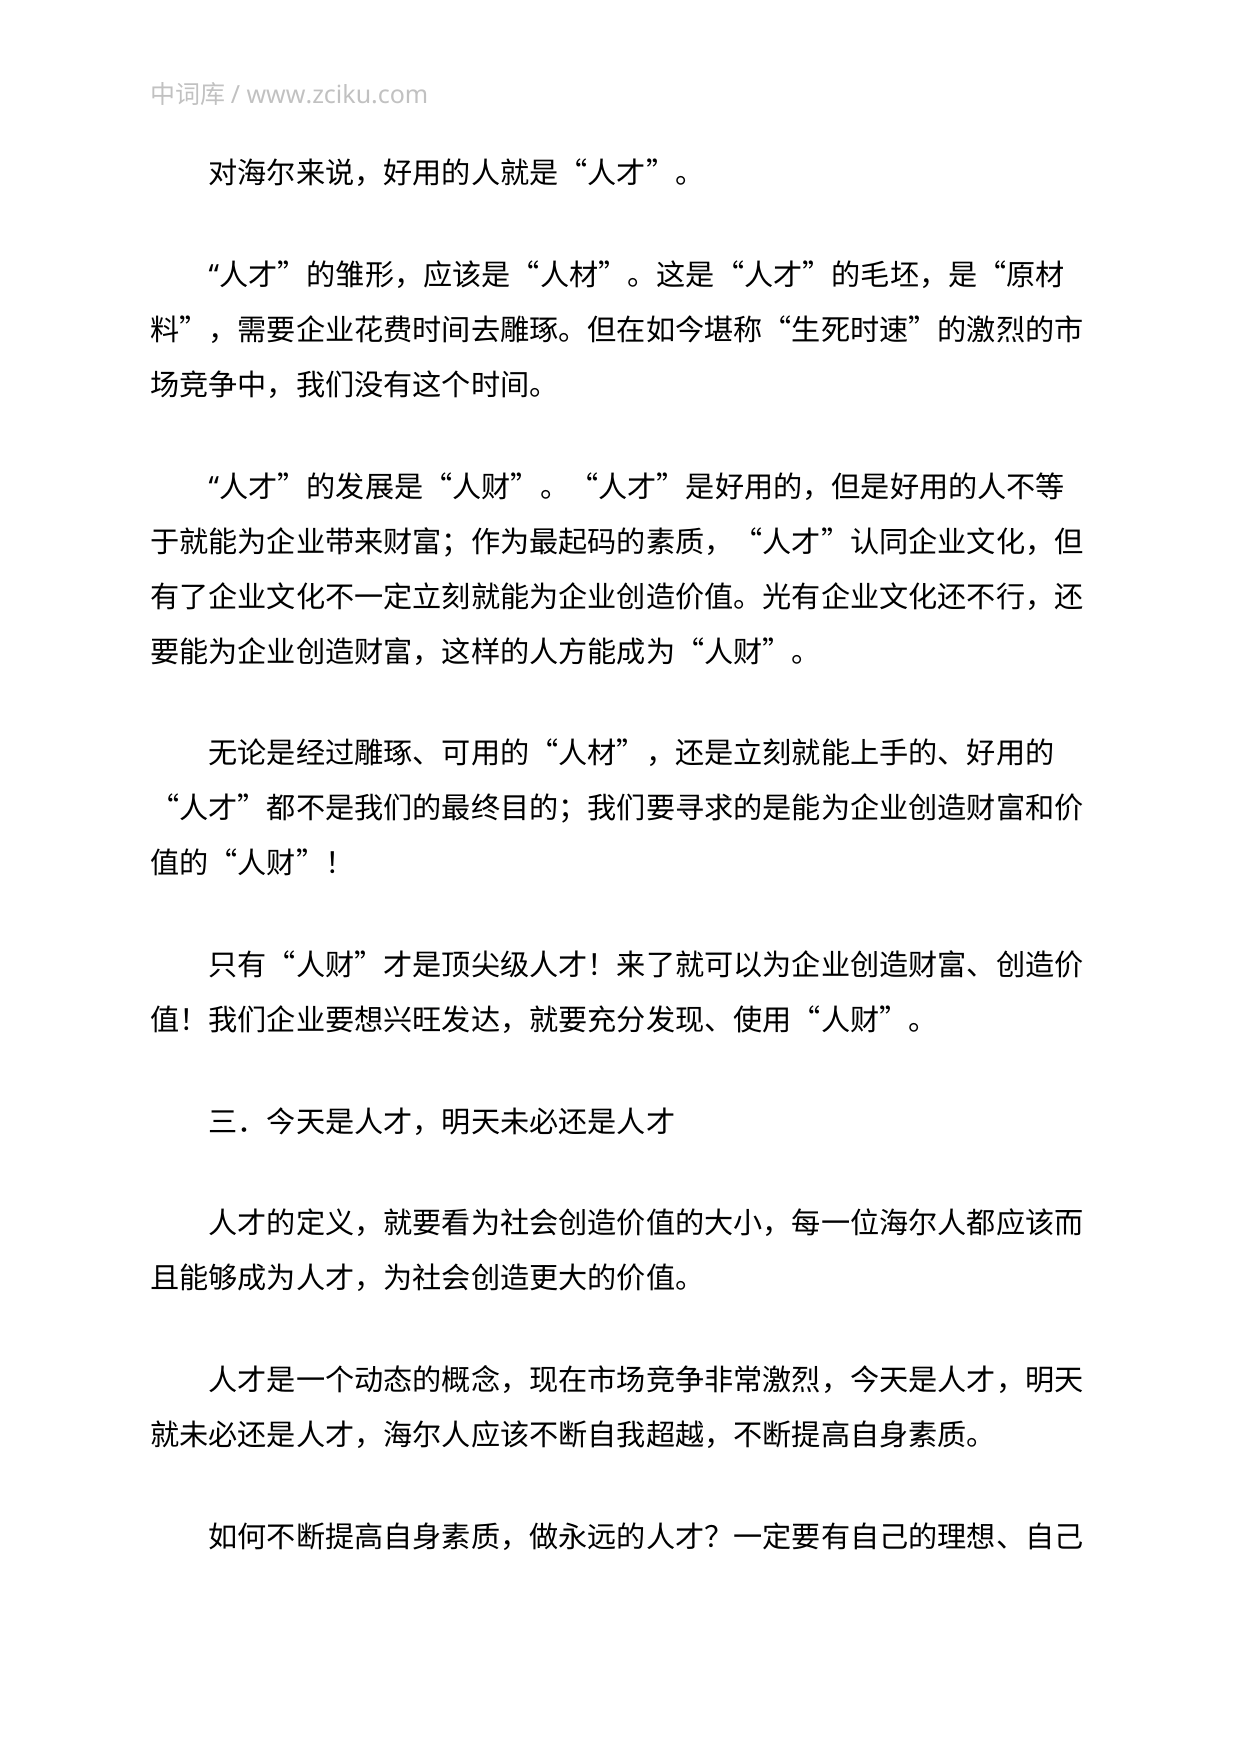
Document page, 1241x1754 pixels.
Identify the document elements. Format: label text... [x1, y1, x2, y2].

text “人才”的雏形，应该是“人材”。这是“人才”的毛坯，是“原材料”，需要企业花费时间去雕琢。但在如今堪称“生死时速”的激烈的市场竞争中，我们没有这个时间。 [150, 252, 1090, 404]
text 三．今天是人才，明天未必还是人才 [150, 1098, 1090, 1141]
text 只有“人财”才是顶尖级人才！来了就可以为企业创造财富、创造价值！我们企业要想兴旺发达，就要充分发现、使用“人财”。 [150, 942, 1090, 1039]
text 人才是一个动态的概念，现在市场竞争非常激烈，今天是人才，明天就未必还是人才，海尔人应该不断自我超越，不断提高自身素质。 [150, 1357, 1090, 1454]
text 人才的定义，就要看为社会创造价值的大小，每一位海尔人都应该而且能够成为人才，为社会创造更大的价值。 [150, 1200, 1090, 1297]
text 无论是经过雕琢、可用的“人材”，还是立刻就能上手的、好用的“人才”都不是我们的最终目的；我们要寻求的是能为企业创造财富和价值的“人财”！ [150, 730, 1090, 882]
text “人才”的发展是“人财”。“人才”是好用的，但是好用的人不等于就能为企业带来财富；作为最起码的素质，“人才”认同企业文化，但有了企业文化不一定立刻就能为企业创造价值。光有企业文化还不行，还要能为企业创造财富，这样的人方能成为“人财”。 [150, 463, 1090, 671]
text 对海尔来说，好用的人就是“人才”。 [150, 150, 1090, 192]
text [150, 1513, 1090, 1556]
